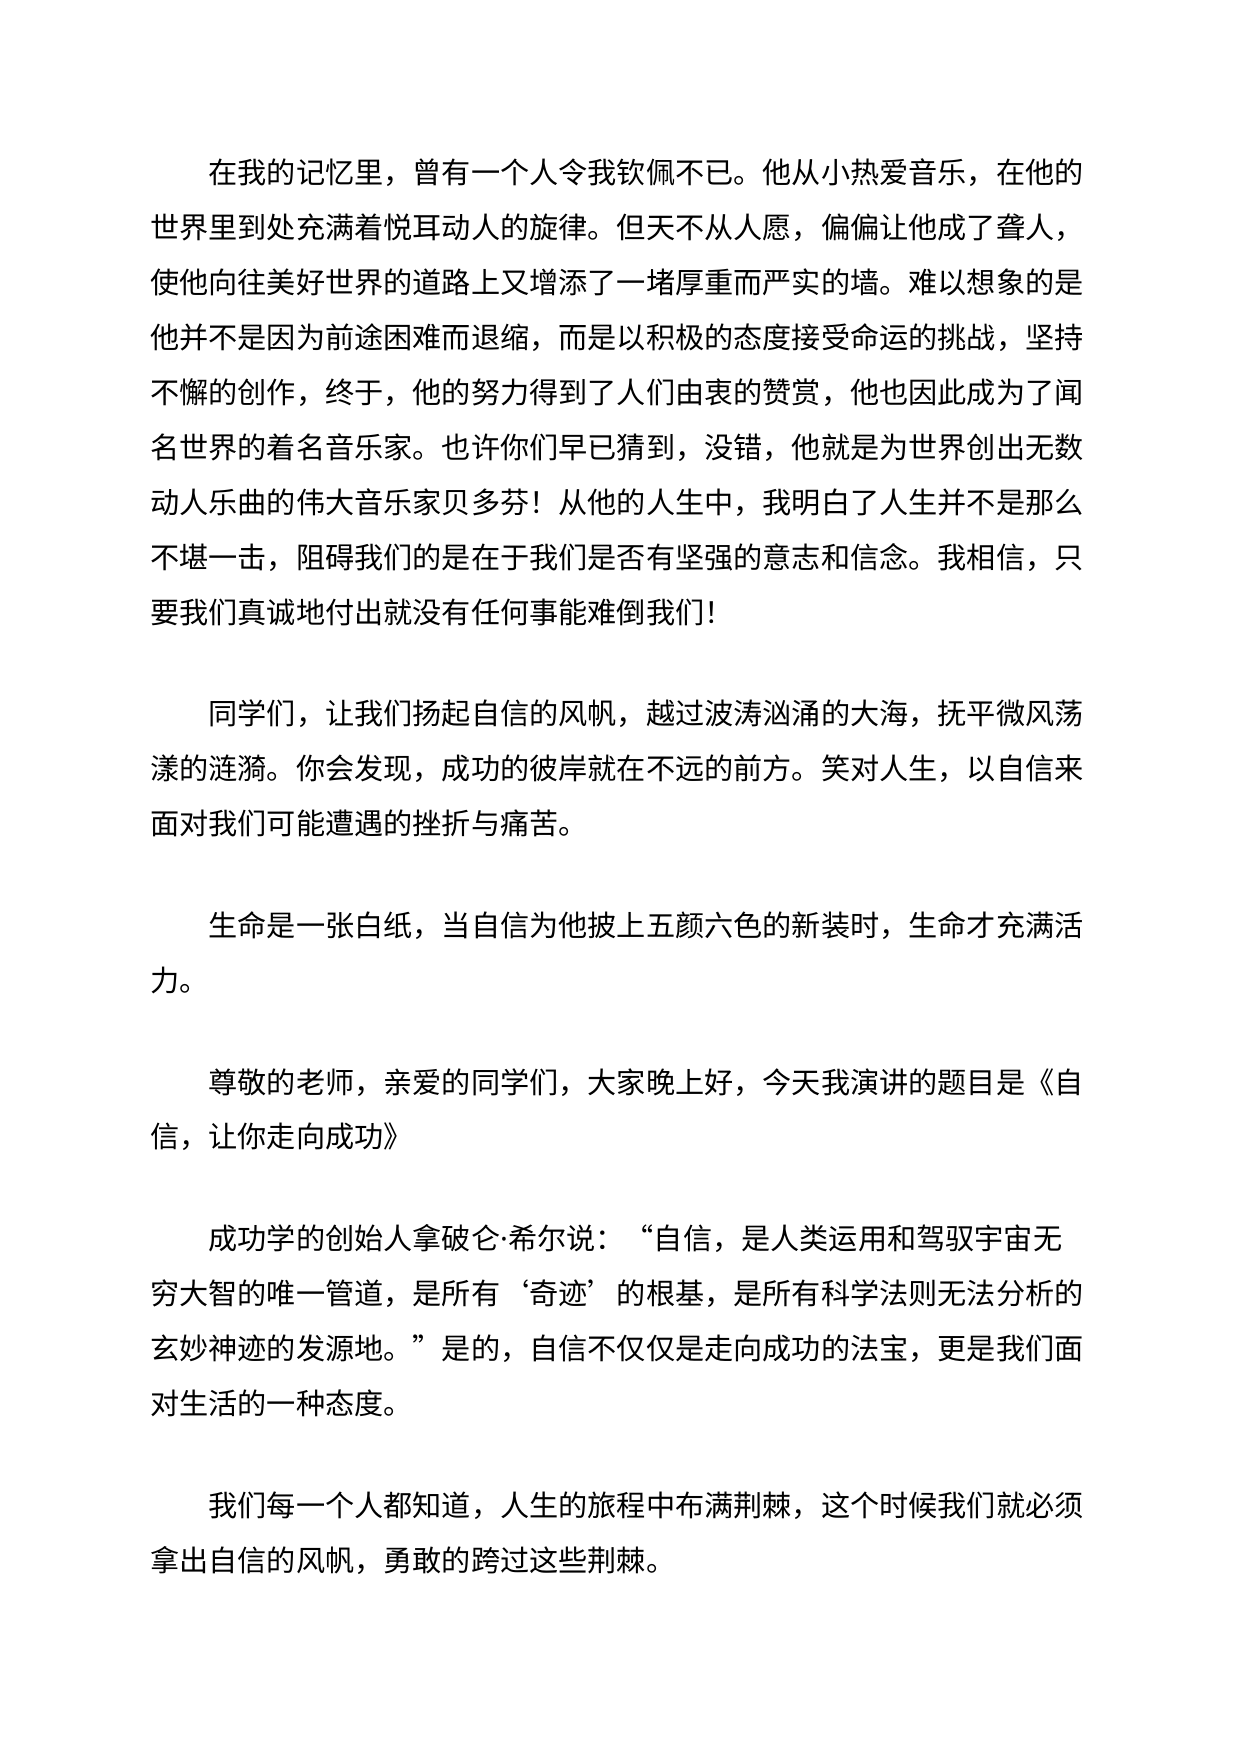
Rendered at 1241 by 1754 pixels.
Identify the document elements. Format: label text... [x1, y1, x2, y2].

text 尊敬的老师，亲爱的同学们，大家晚上好，今天我演讲的题目是《自信，让你走向成功》 [150, 1059, 1090, 1156]
text 在我的记忆里，曾有一个人令我钦佩不已。他从小热爱音乐，在他的世界里到处充满着悦耳动人的旋律。但天不从人愿，偏偏让他成了聋人，使他向往美好世界的道路上又增添了一堵厚重而严实的墙。难以想象的是他并不是因为前途困难而退缩，而是以积极的态度接受命运的挑战，坚持不懈的创作，终于，他的努力得到了人们由衷的赞赏，他也因此成为了闻名世界的着名音乐家。也许你们早已猜到，没错，他就是为世界创出无数动人乐曲的伟大音乐家贝多芬！从他的人生中，我明白了人生并不是那么不堪一击，阻碍我们的是在于我们是否有坚强的意志和信念。我相信，只要我们真诚地付出就没有任何事能难倒我们！ [150, 150, 1090, 631]
text 成功学的创始人拿破仑·希尔说：“自信，是人类运用和驾驭宇宙无穷大智的唯一管道，是所有‘奇迹’的根基，是所有科学法则无法分析的玄妙神迹的发源地。”是的，自信不仅仅是走向成功的法宝，更是我们面对生活的一种态度。 [150, 1216, 1090, 1423]
text 生命是一张白纸，当自信为他披上五颜六色的新装时，生命才充满活力。 [150, 902, 1090, 1000]
text 我们每一个人都知道，人生的旅程中布满荆棘，这个时候我们就必须拿出自信的风帆，勇敢的跨过这些荆棘。 [150, 1482, 1090, 1579]
text 同学们，让我们扬起自信的风帆，越过波涛汹涌的大海，抚平微风荡漾的涟漪。你会发现，成功的彼岸就在不远的前方。笑对人生，以自信来面对我们可能遭遇的挫折与痛苦。 [150, 691, 1090, 843]
